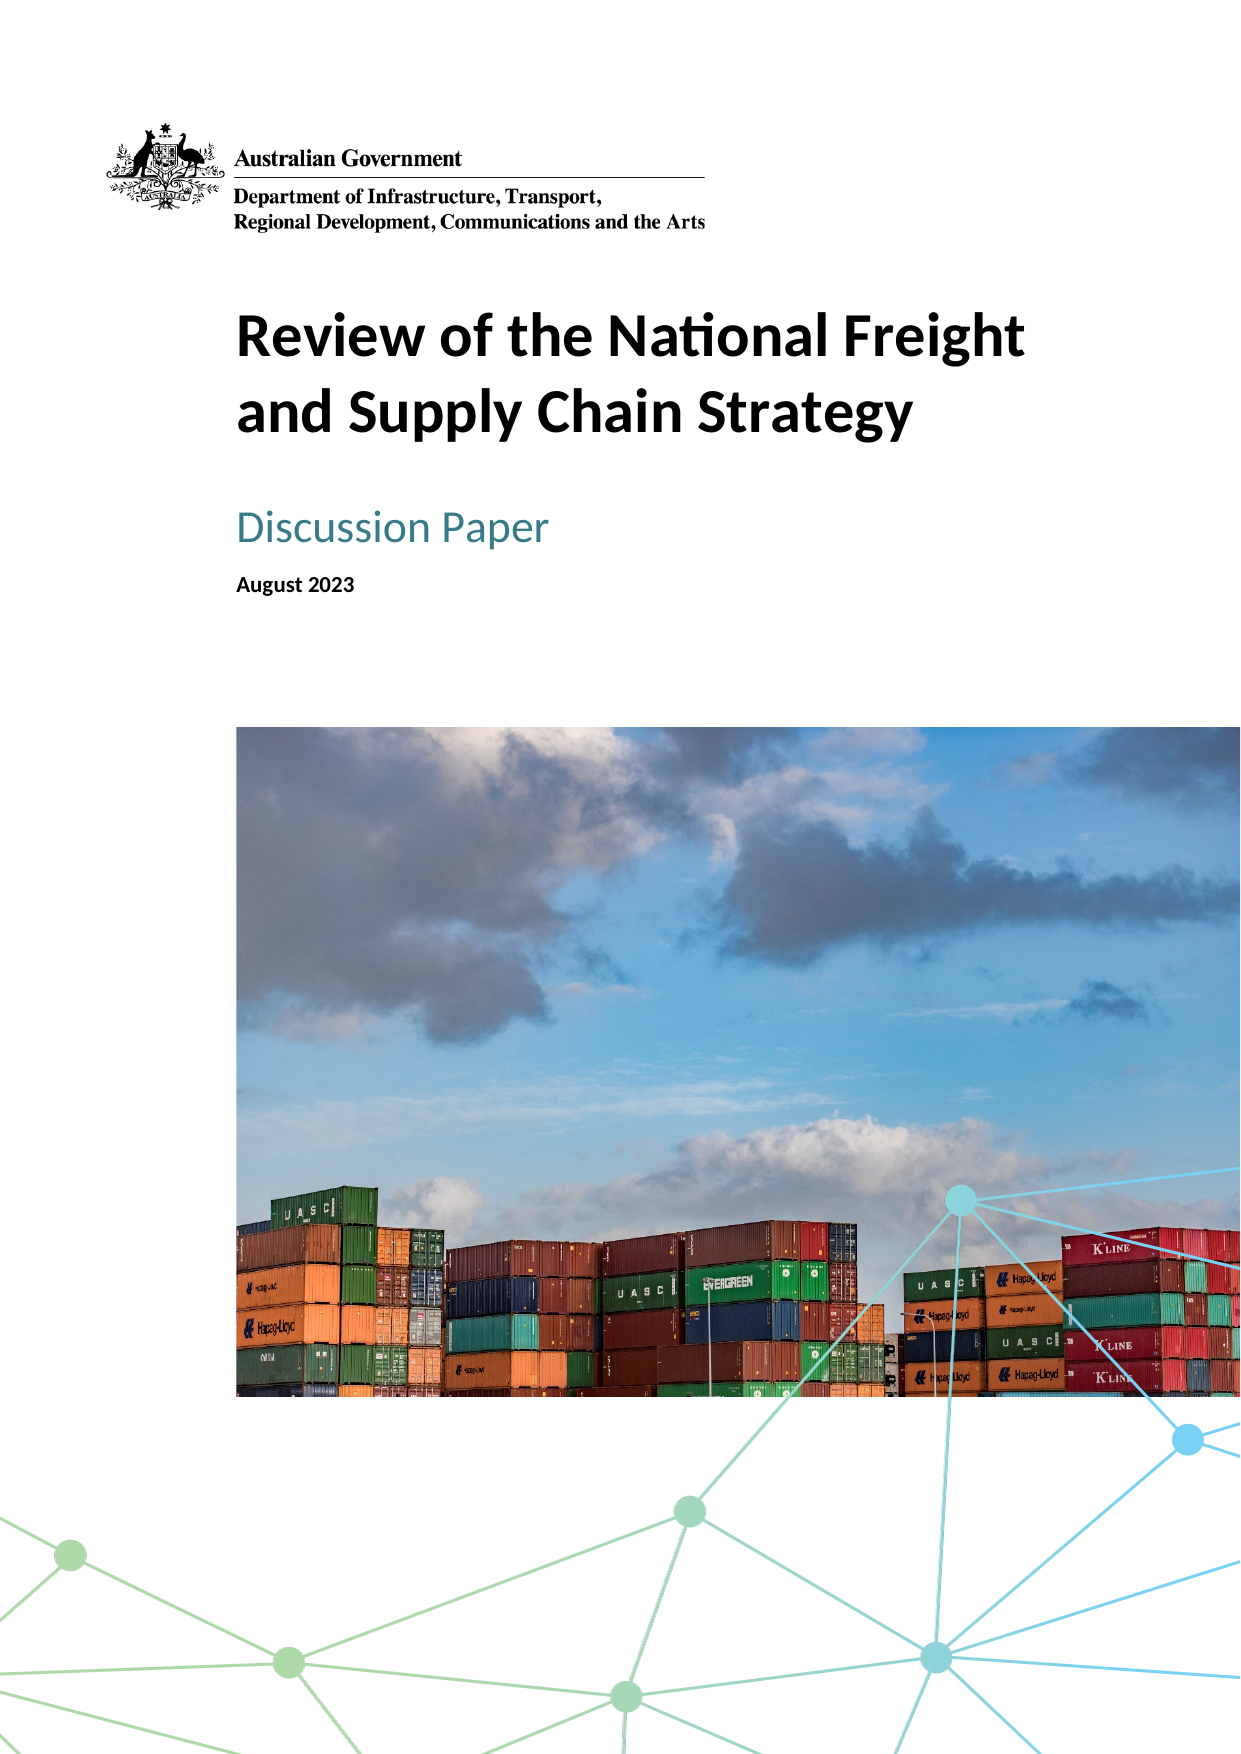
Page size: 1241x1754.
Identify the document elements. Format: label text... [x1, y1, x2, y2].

picture [0, 727, 1241, 1754]
subtitle Discussion Paper [236, 498, 1134, 554]
picture [106, 123, 705, 233]
